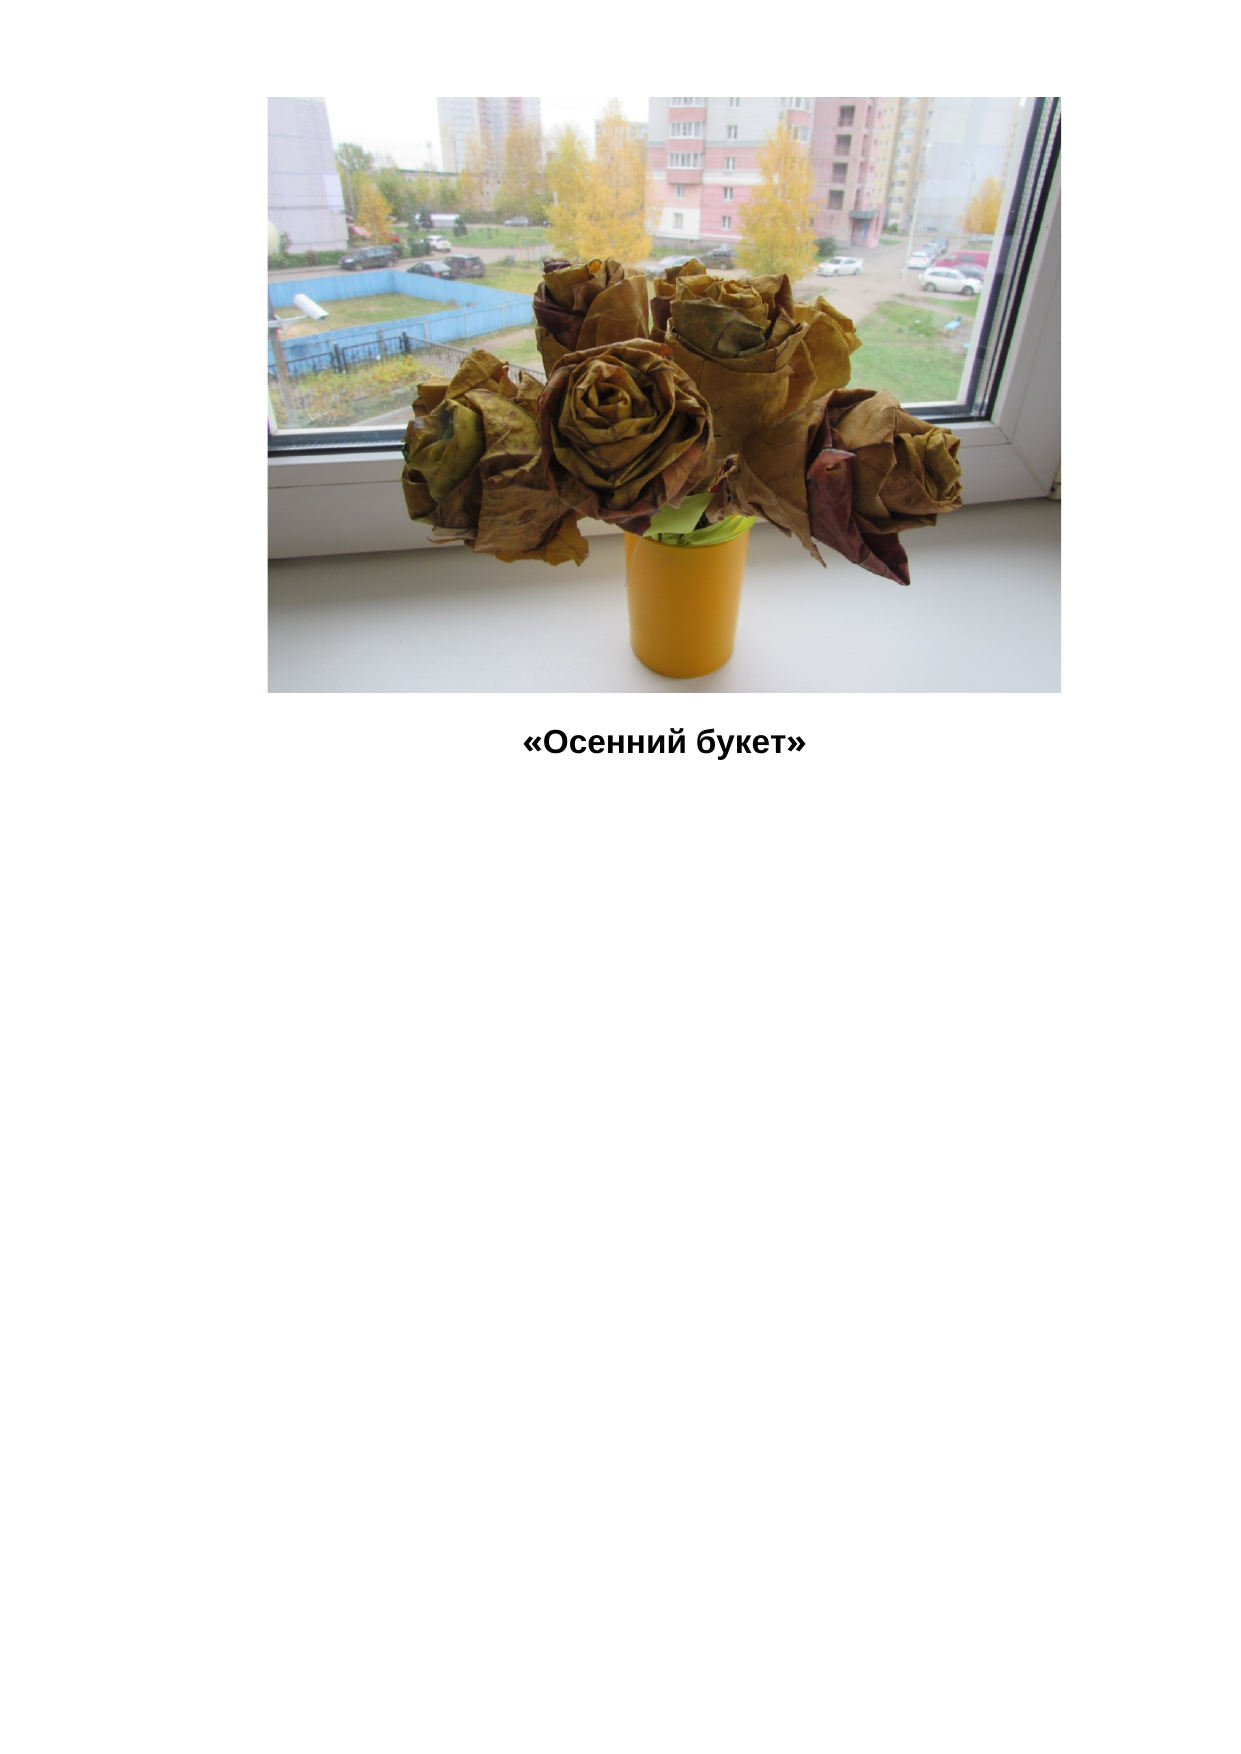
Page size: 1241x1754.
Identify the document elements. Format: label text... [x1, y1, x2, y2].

text «Осенний букет» [177, 718, 1152, 763]
picture [267, 97, 1062, 693]
